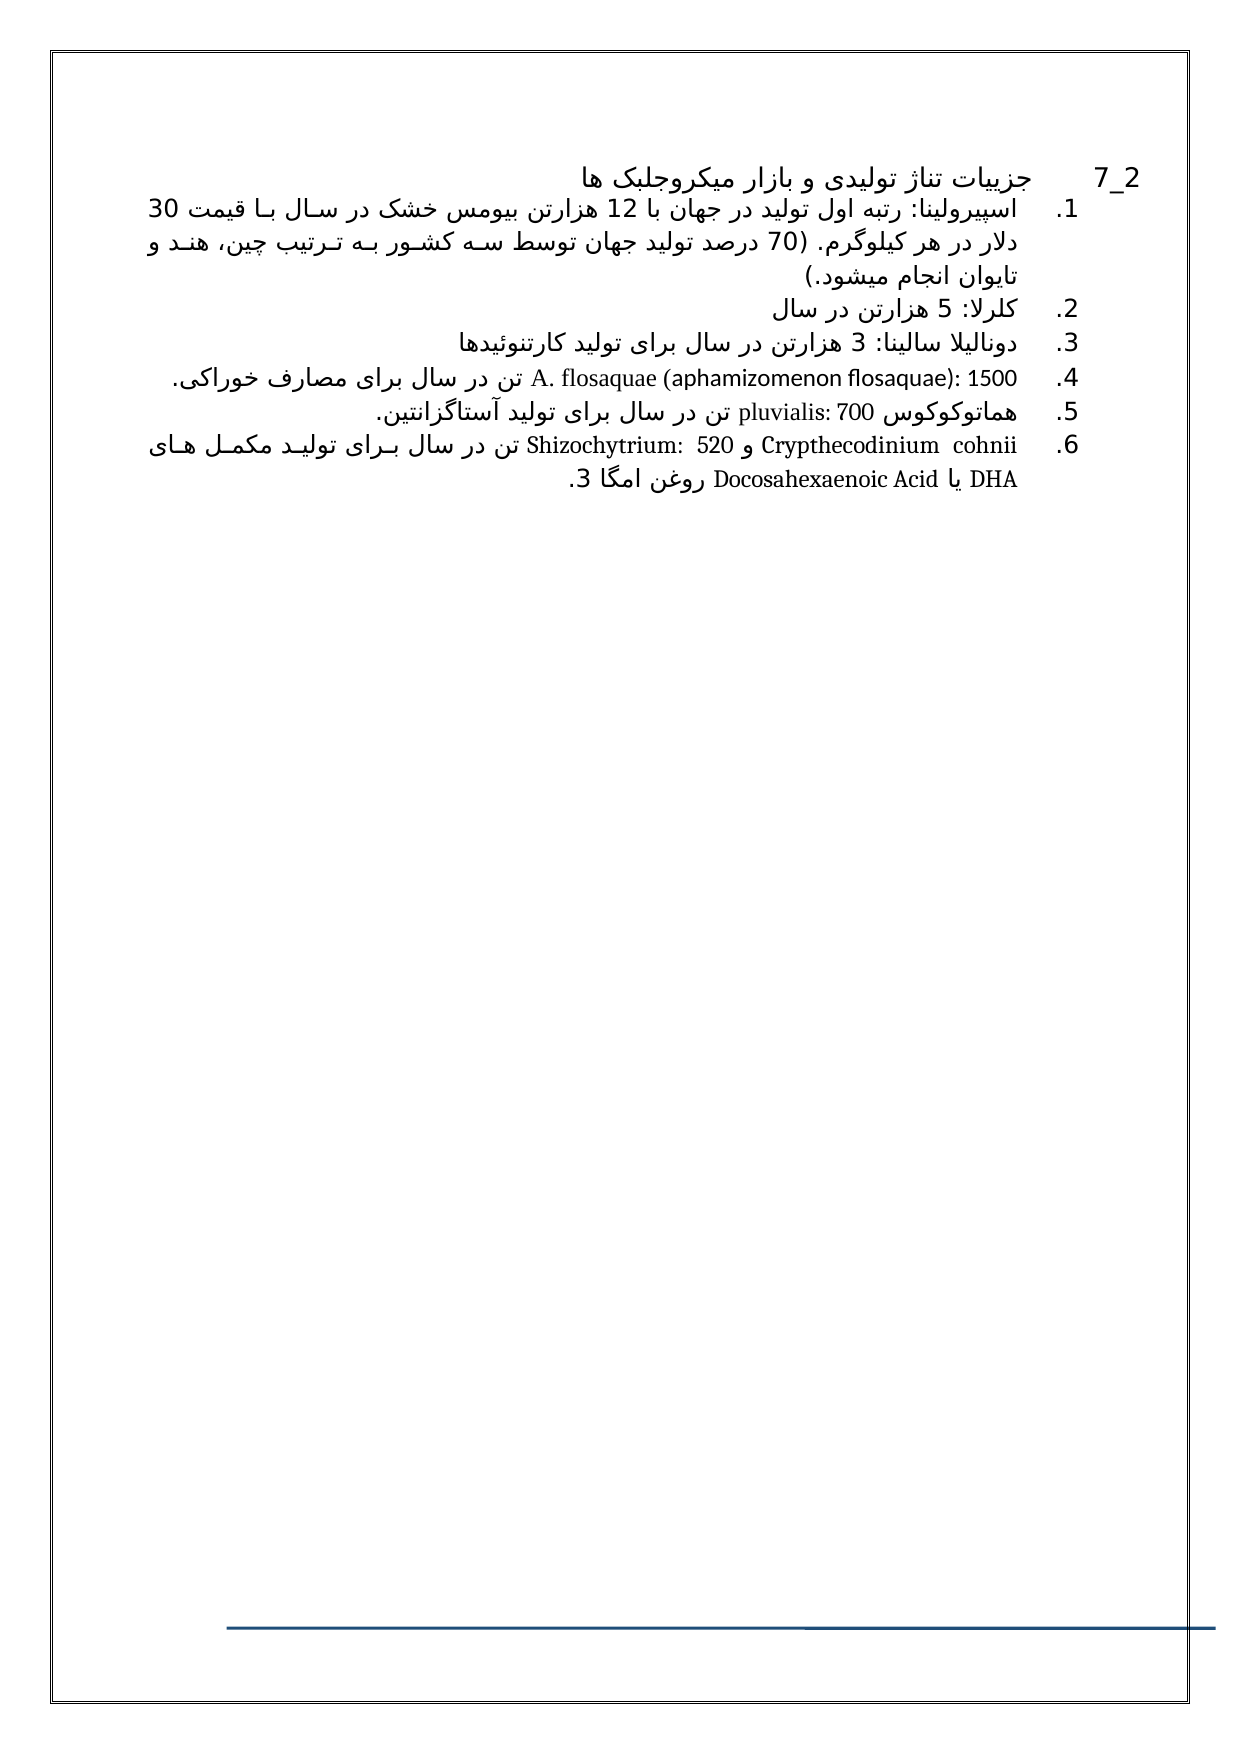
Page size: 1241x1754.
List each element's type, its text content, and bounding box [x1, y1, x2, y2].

list کلرلا: 5 هزارتن در سال [148, 294, 1055, 324]
list A. flosaquae (aphamizomenon flosaquae): 1500 تن در سال برای مصارف خوراکی. [148, 362, 1055, 392]
list اسپیرولینا: رتبه اول تولید در جهان با 12 هزارتن بیومس خشک در سال با قیمت 30 دلار در هر کیلوگرم. (70 درصد تولید جهان توسط سه کشور به ترتیب چین، هند و تایوان انجام میشود.) [148, 194, 1055, 290]
list Crypthecodinium cohnii و Shizochytrium: 520 تن در سال برای تولید مکمل های DHA یا Docosahexaenoic Acid روغن امگا 3. [148, 431, 1055, 494]
subtitle جزییات تناژ تولیدی و بازار میکروجلبک ها [148, 162, 1093, 194]
list دونالیلا سالینا: 3 هزارتن در سال برای تولید کارتنوئیدها [148, 328, 1055, 357]
list هماتوکوکوس pluvialis: 700 تن در سال برای تولید آستاگزانتین. [148, 397, 1055, 426]
